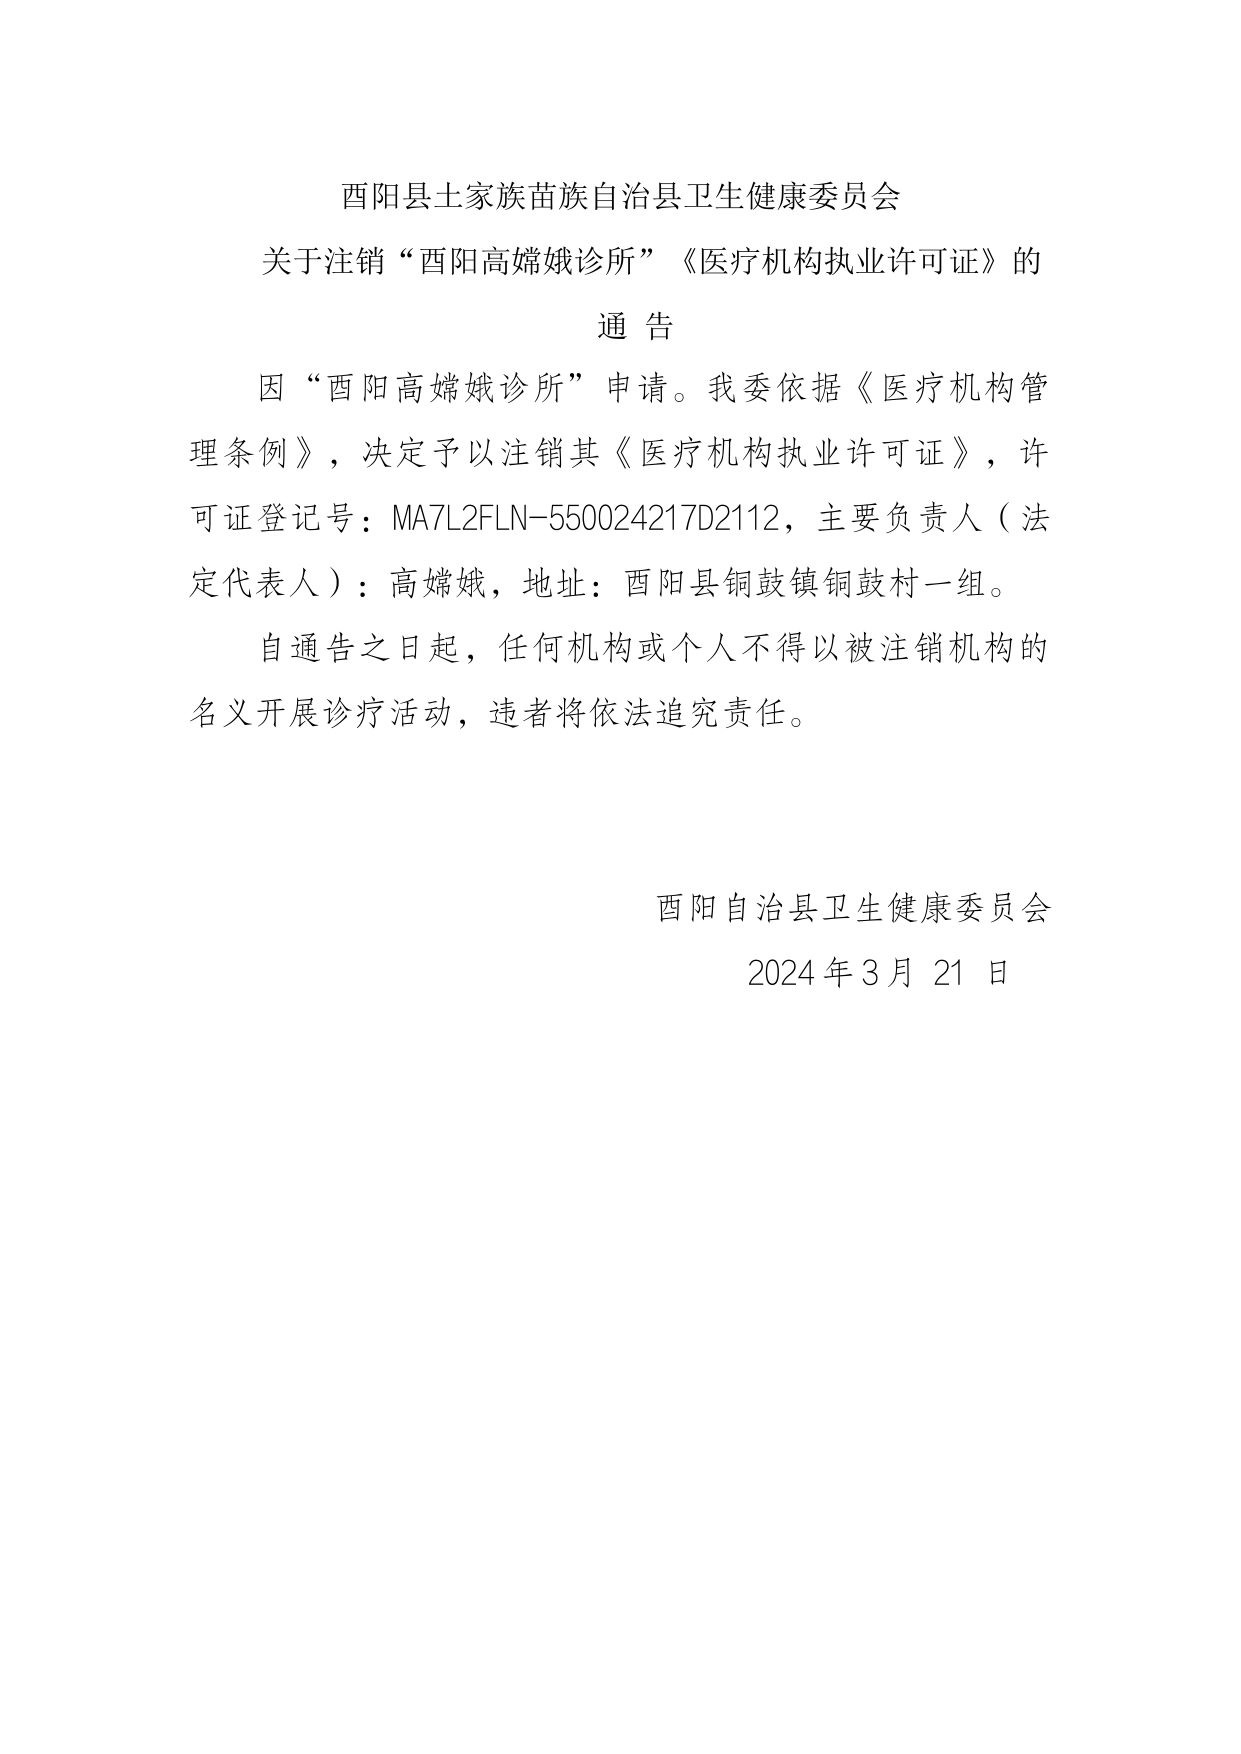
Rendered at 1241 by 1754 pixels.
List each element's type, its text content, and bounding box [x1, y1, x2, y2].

text 酉阳自治县卫生健康委员会 [187, 877, 1053, 942]
text 2024年3月 21 日 [187, 942, 1014, 1007]
text 因“酉阳高嫦娥诊所”申请。我委依据《医疗机构管理条例》，决定予以注销其《医疗机构执业许可证》，许可证登记号：MA7L2FLN-550024217D2112，主要负责人（法定代表人）：高嫦娥，地址：酉阳县铜鼓镇铜鼓村一组。 [187, 357, 1053, 617]
text 酉阳县土家族苗族自治县卫生健康委员会 [187, 162, 1053, 227]
text 自通告之日起，任何机构或个人不得以被注销机构的名义开展诊疗活动，违者将依法追究责任。 [187, 617, 1053, 747]
text 关于注销“酉阳高嫦娥诊所”《医疗机构执业许可证》的 [187, 227, 1053, 292]
text 通 告 [187, 292, 1053, 357]
